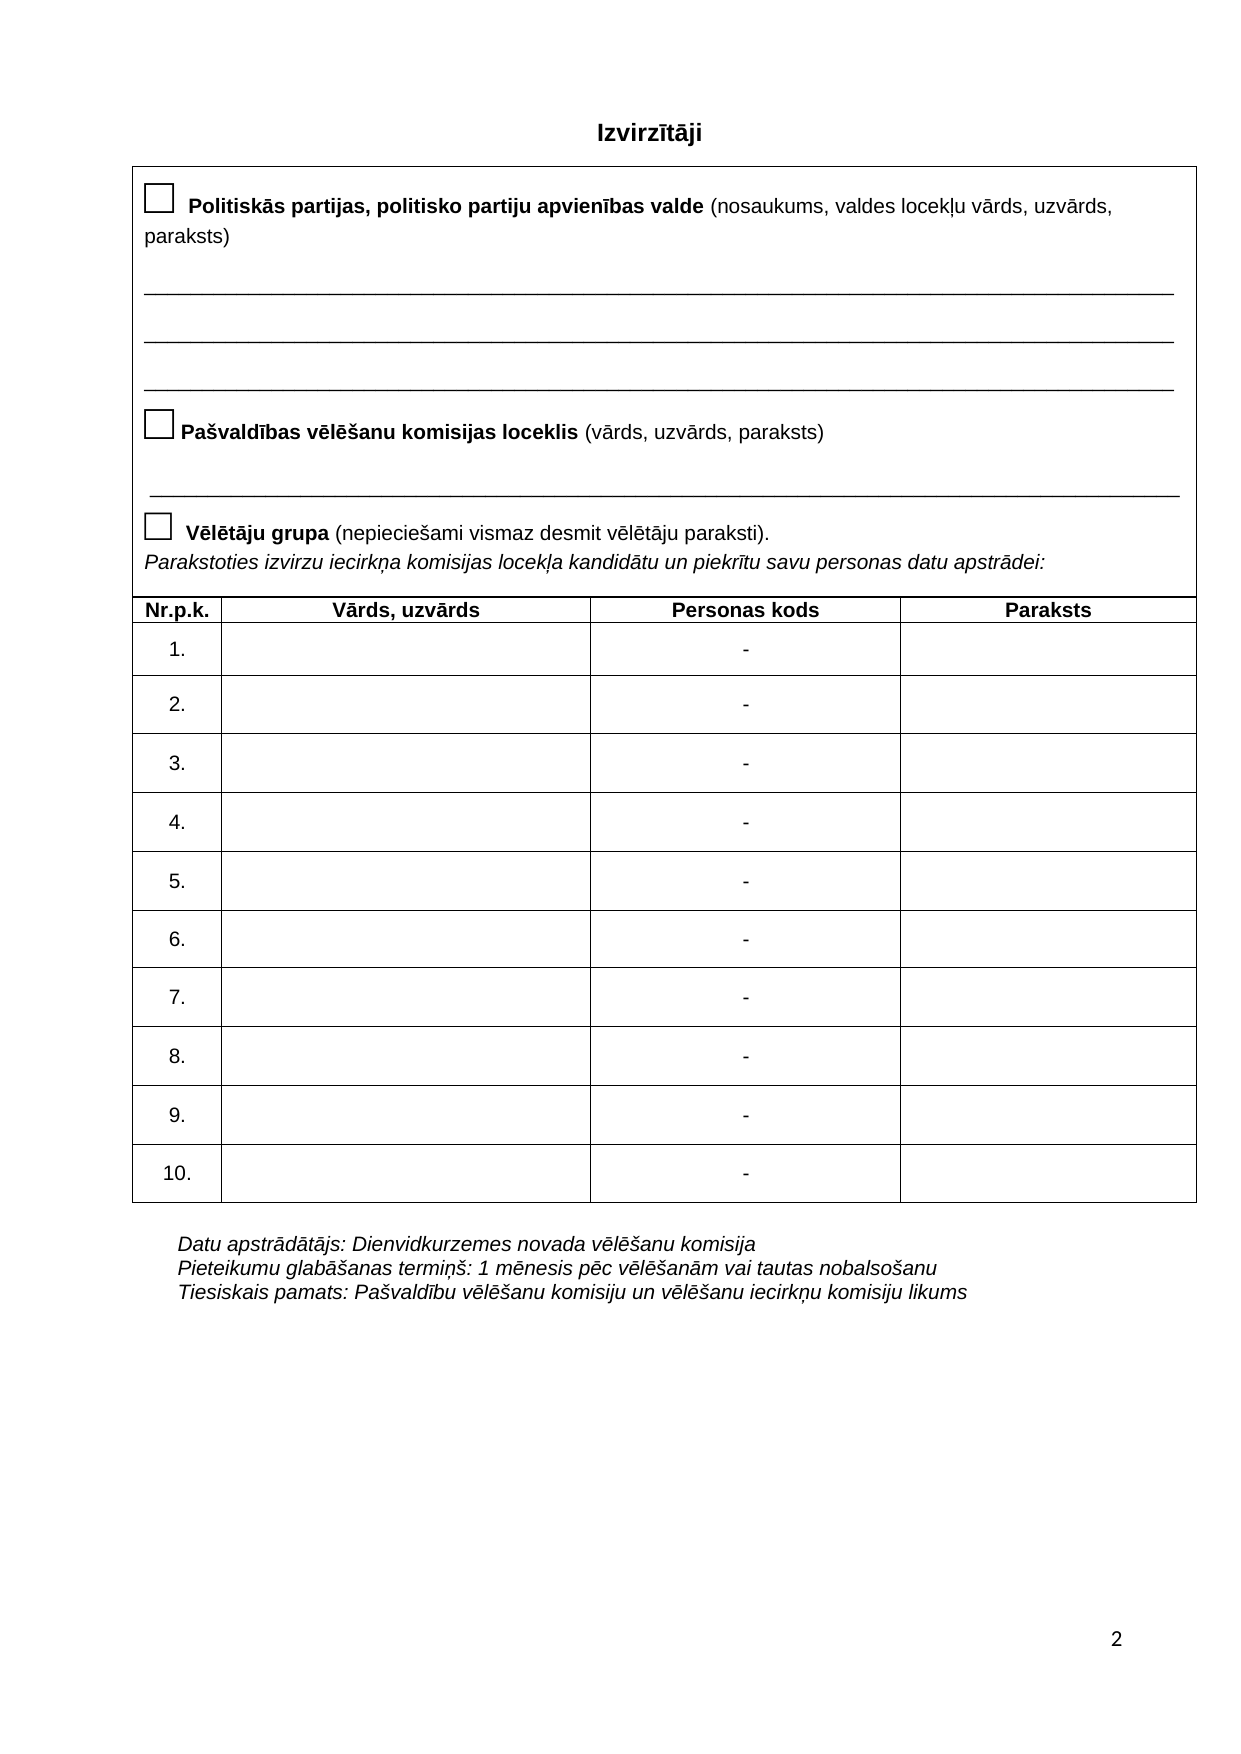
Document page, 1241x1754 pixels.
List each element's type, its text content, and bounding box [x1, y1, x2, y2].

table_cell [901, 734, 1196, 792]
text Izvirzītāji [177, 118, 1122, 147]
table_header Paraksts [901, 598, 1196, 622]
table_cell - [591, 623, 900, 675]
table_cell [222, 623, 590, 675]
table_cell [222, 1086, 590, 1144]
text Datu apstrādātājs: Dienvidkurzemes novada vēlēšanu komisija [177, 1232, 1122, 1256]
table_cell 7. [133, 968, 221, 1026]
table_cell [901, 968, 1196, 1026]
table_cell - [591, 968, 900, 1026]
table_cell [901, 911, 1196, 967]
table_cell [222, 734, 590, 792]
text Tiesiskais pamats: Pašvaldību vēlēšanu komisiju un vēlēšanu iecirkņu komisiju likums [177, 1280, 1122, 1304]
text Pieteikumu glabāšanas termiņš: 1 mēnesis pēc vēlēšanām vai tautas nobalsošanu [177, 1256, 1122, 1280]
table_cell [222, 1027, 590, 1085]
table_cell 1. [133, 623, 221, 675]
table_cell - [591, 1027, 900, 1085]
table_header Personas kods [591, 598, 900, 622]
table_cell [901, 1027, 1196, 1085]
table_cell - [591, 852, 900, 909]
table_cell 6. [133, 911, 221, 967]
table_cell [222, 968, 590, 1026]
table_cell - [591, 1145, 900, 1202]
table_header □ Politiskās partijas, politisko partiju apvienības valde (nosaukums, valdes locekļu vārds, uzvārds, paraksts) _________________________________________________________________________________________ _________________________________________________________________________________________ _________________________________________________________________________________________ □ Pašvaldības vēlēšanu komisijas loceklis (vārds, uzvārds, paraksts) _________________________________________________________________________________________ □ Vēlētāju grupa (nepieciešami vismaz desmit vēlētāju paraksti). Parakstoties izvirzu iecirkņa komisijas locekļa kandidātu un piekrītu savu personas datu apstrādei: [133, 167, 1196, 596]
table_cell - [591, 793, 900, 851]
table_cell [222, 852, 590, 909]
table_cell - [591, 1086, 900, 1144]
table_cell 3. [133, 734, 221, 792]
table_header Vārds, uzvārds [222, 598, 590, 622]
table_cell 10. [133, 1145, 221, 1202]
table_header Nr.p.k. [133, 598, 221, 622]
table_cell [901, 676, 1196, 733]
table_cell - [591, 676, 900, 733]
table_cell [901, 623, 1196, 675]
table_cell [901, 852, 1196, 909]
table_cell 2. [133, 676, 221, 733]
table_cell 9. [133, 1086, 221, 1144]
table_cell [901, 1086, 1196, 1144]
table_cell - [591, 734, 900, 792]
table_cell [222, 911, 590, 967]
table_cell - [591, 911, 900, 967]
table_cell [901, 1145, 1196, 1202]
table_cell 5. [133, 852, 221, 909]
table_cell [222, 676, 590, 733]
table_cell [222, 793, 590, 851]
table_cell 8. [133, 1027, 221, 1085]
table_cell 4. [133, 793, 221, 851]
table_cell [901, 793, 1196, 851]
table_cell [222, 1145, 590, 1202]
